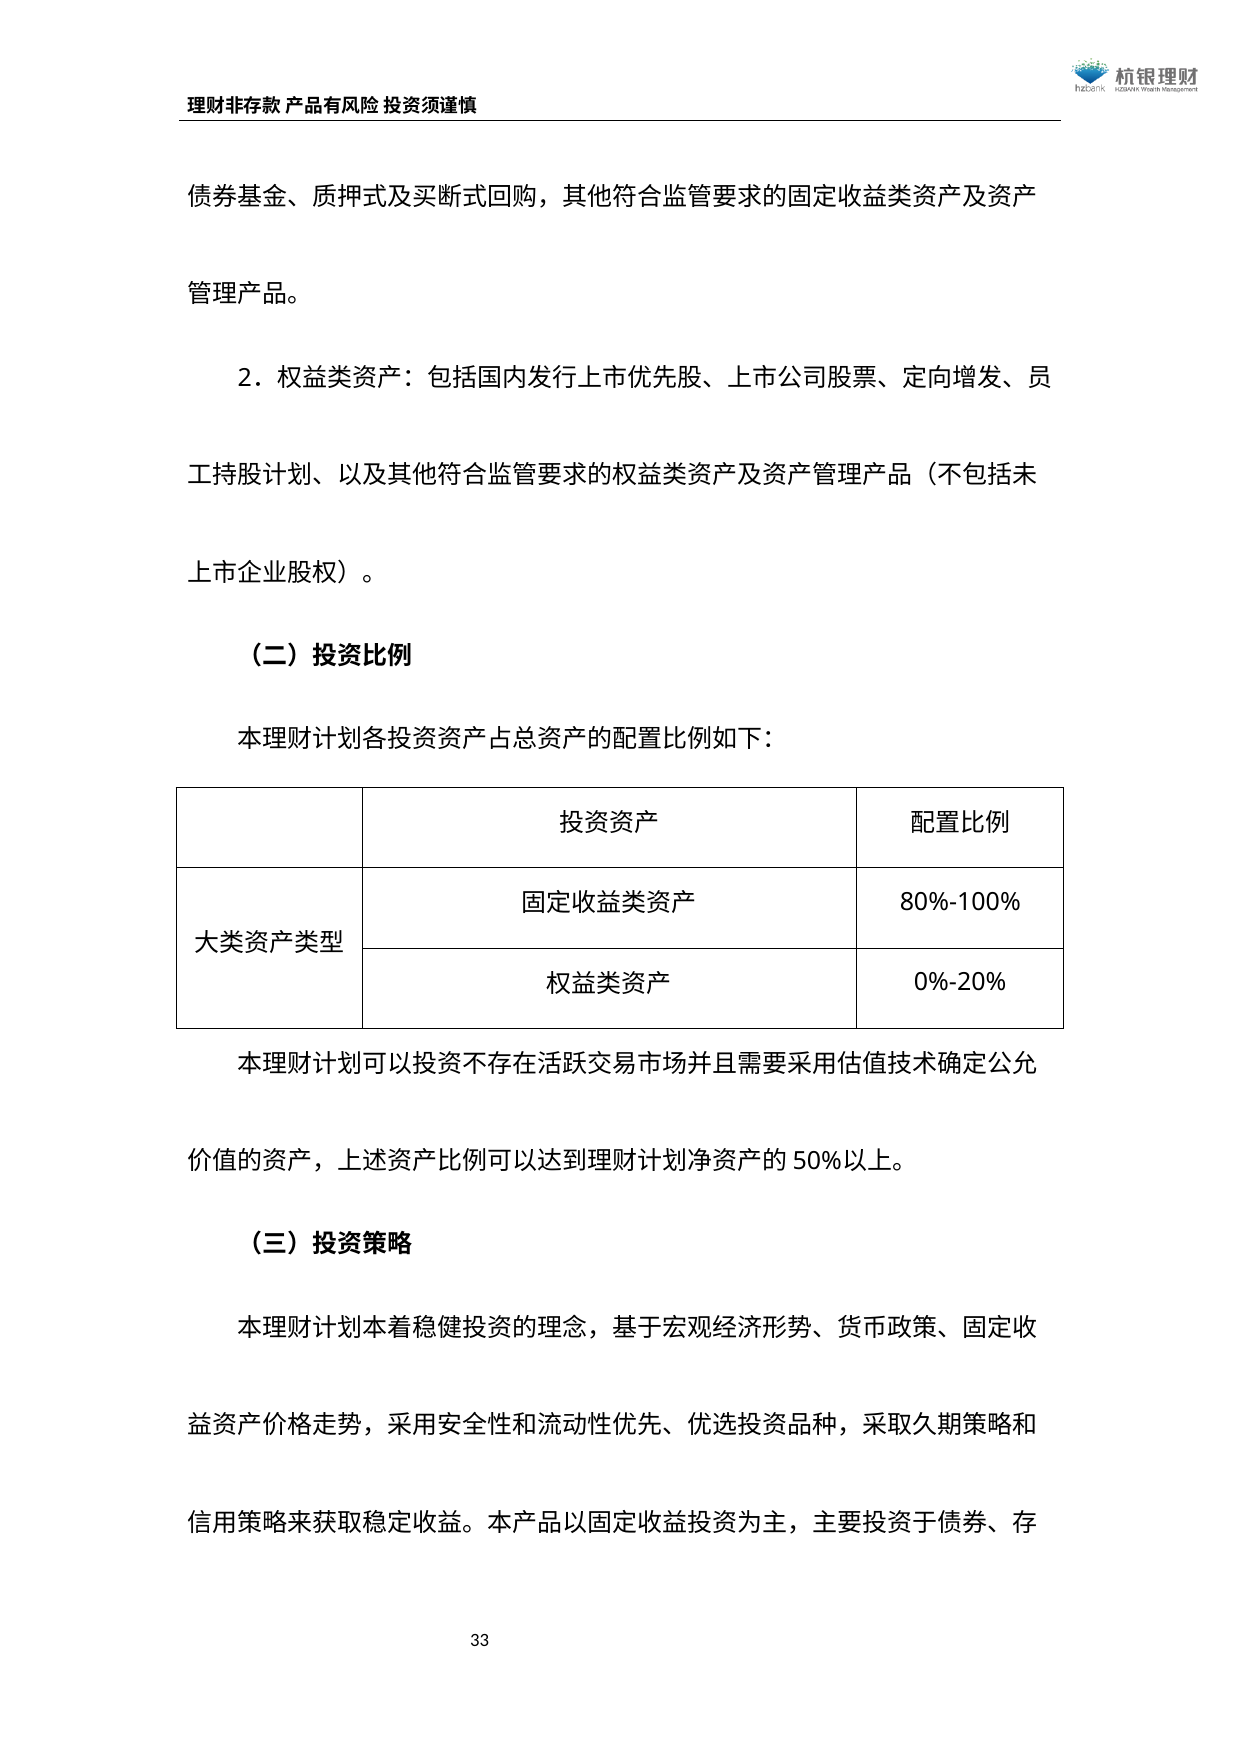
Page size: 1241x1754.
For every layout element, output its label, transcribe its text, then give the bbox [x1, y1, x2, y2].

table_cell 0%-20% [857, 949, 1063, 1028]
table_cell 固定收益类资产 [363, 868, 856, 948]
list 投资策略 [187, 1209, 1053, 1274]
list 投资比例 [187, 621, 1053, 686]
table_cell 80%-100% [857, 868, 1063, 948]
table_header [177, 788, 362, 867]
picture [1027, 0, 1240, 151]
table_cell 大类资产类型 [177, 868, 362, 1028]
list 权益类资产：包括国内发行上市优先股、上市公司股票、定向增发、员工持股计划、以及其他符合监管要求的权益类资产及资产管理产品（不包括未上市企业股权）。 [187, 343, 1053, 603]
table_header 配置比例 [857, 788, 1063, 867]
list 固定收益类资产：包括但不限于各类债券、存款、货币市场金融工具、债券基金、质押式及买断式回购，其他符合监管要求的固定收益类资产及资产管理产品。 [187, 162, 1053, 324]
text 本理财计划可以投资不存在活跃交易市场并且需要采用估值技术确定公允价值的资产，上述资产比例可以达到理财计划净资产的50%以上。 [187, 1029, 1053, 1191]
table_cell 权益类资产 [363, 949, 856, 1028]
table_header 投资资产 [363, 788, 856, 867]
text 本理财计划各投资资产占总资产的配置比例如下： [187, 704, 1053, 769]
